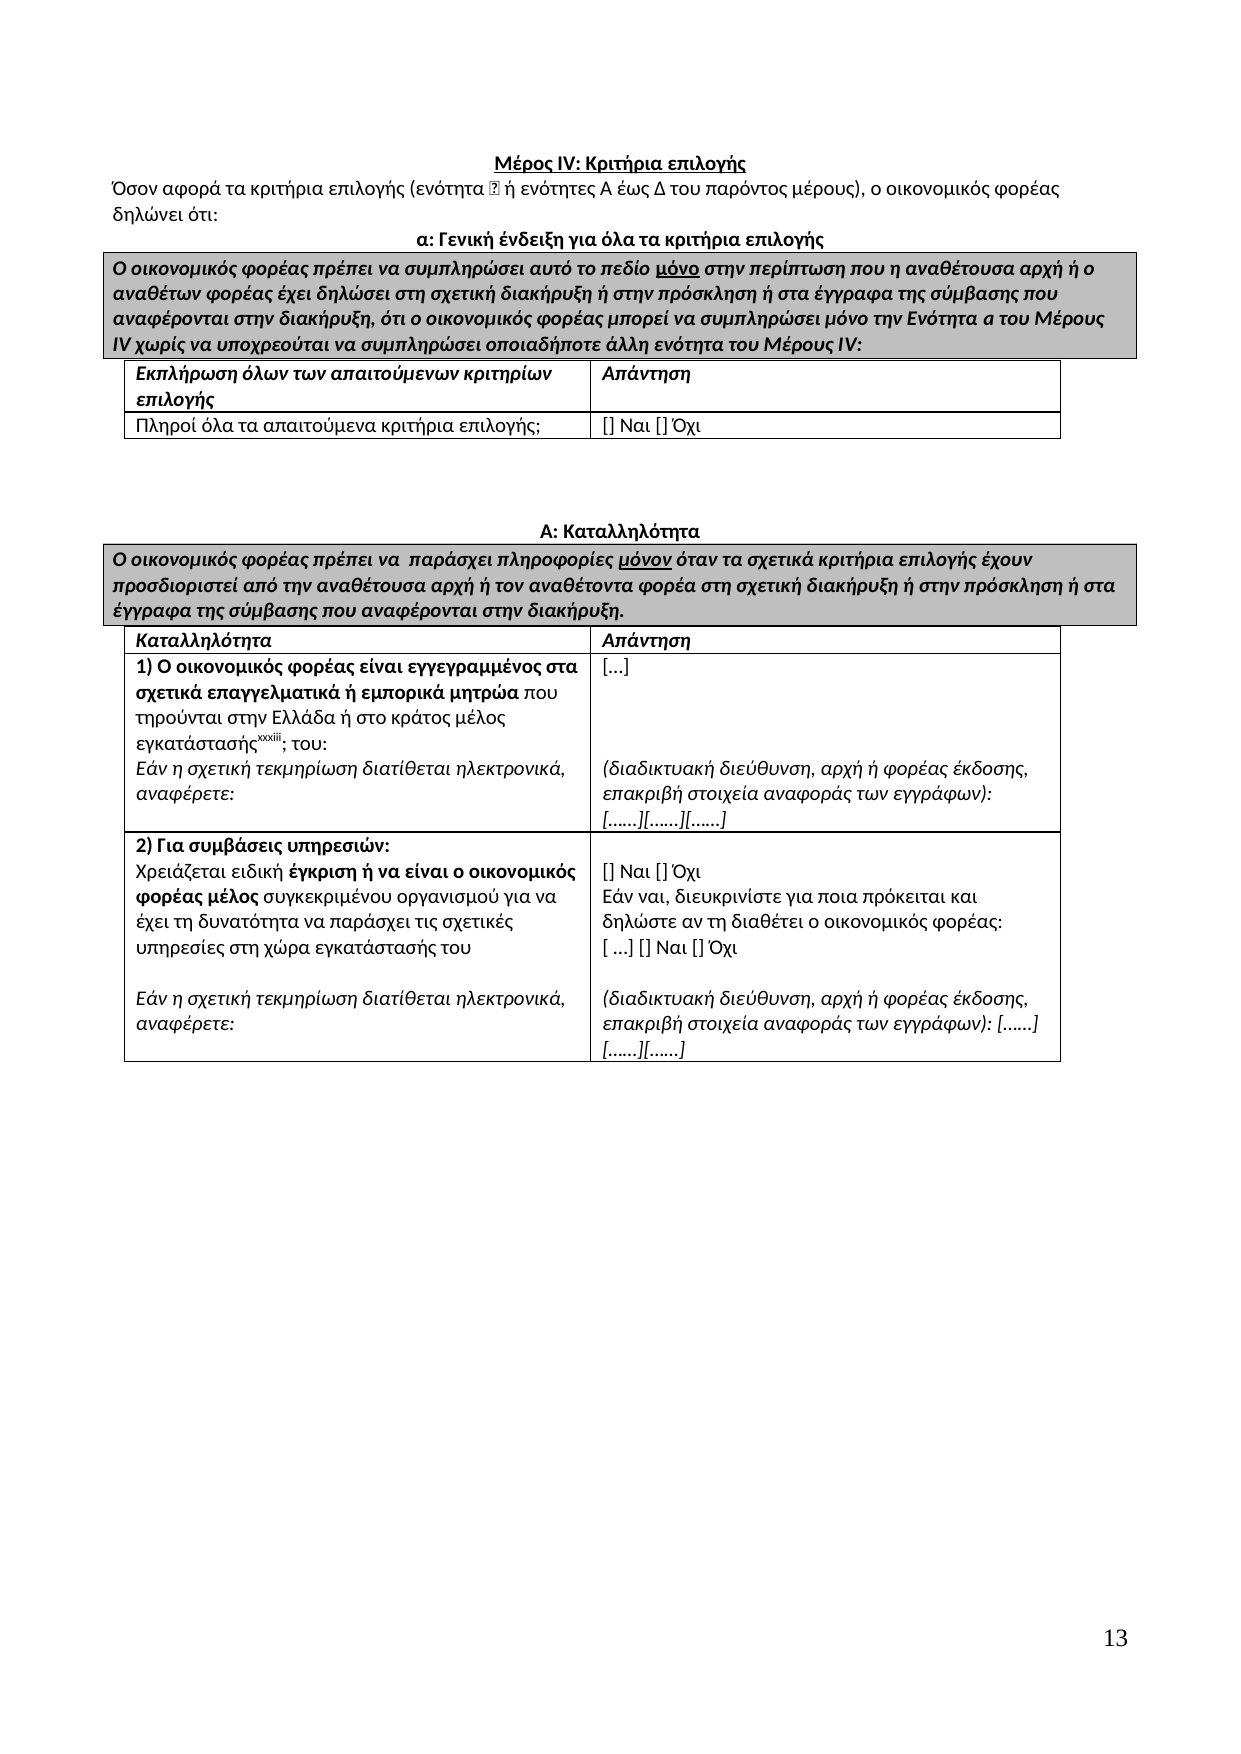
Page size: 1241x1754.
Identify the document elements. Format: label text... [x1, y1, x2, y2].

table_header Καταλληλότητα [125, 627, 590, 652]
text α: Γενική ένδειξη για όλα τα κριτήρια επιλογής [112, 226, 1128, 252]
table_cell […] (διαδικτυακή διεύθυνση, αρχή ή φορέας έκδοσης, επακριβή στοιχεία αναφοράς των εγγράφων): [……][……][……] [591, 654, 1060, 831]
table_cell 2) Για συμβάσεις υπηρεσιών: Χρειάζεται ειδική έγκριση ή να είναι ο οικονομικός φορέας μέλος συγκεκριμένου οργανισμού για να έχει τη δυνατότητα να παράσχει τις σχετικές υπηρεσίες στη χώρα εγκατάστασής του Εάν η σχετική τεκμηρίωση διατίθεται ηλεκτρονικά, αναφέρετε: [125, 833, 590, 1061]
table_header Απάντηση [591, 361, 1060, 411]
text Α: Καταλληλότητα [112, 518, 1128, 543]
table_header Εκπλήρωση όλων των απαιτούμενων κριτηρίων επιλογής [125, 361, 590, 411]
text Ο οικονομικός φορέας πρέπει να συμπληρώσει αυτό το πεδίο μόνο στην περίπτωση που η αναθέτουσα αρχή ή ο αναθέτων φορέας έχει δηλώσει στη σχετική διακήρυξη ή στην πρόσκληση ή στα έγγραφα της σύμβασης που αναφέρονται στην διακήρυξη, ότι ο οικονομικός φορέας μπορεί να συμπληρώσει μόνο την Ενότητα a του Μέρους ΙV χωρίς να υποχρεούται να συμπληρώσει οποιαδήποτε άλλη ενότητα του Μέρους ΙV: [104, 253, 1136, 358]
text Μέρος IV: Κριτήρια επιλογής [112, 150, 1128, 175]
table_cell [] Ναι [] Όχι Εάν ναι, διευκρινίστε για ποια πρόκειται και δηλώστε αν τη διαθέτει ο οικονομικός φορέας: [ …] [] Ναι [] Όχι (διαδικτυακή διεύθυνση, αρχή ή φορέας έκδοσης, επακριβή στοιχεία αναφοράς των εγγράφων): [……][……][……] [591, 833, 1060, 1061]
text Όσον αφορά τα κριτήρια επιλογής (ενότητα  ή ενότητες Α έως Δ του παρόντος μέρους), ο οικονομικός φορέας δηλώνει ότι: [112, 175, 1128, 226]
table_header Απάντηση [591, 627, 1060, 652]
table_cell [] Ναι [] Όχι [591, 413, 1060, 438]
text Ο οικονομικός φορέας πρέπει να παράσχει πληροφορίες μόνον όταν τα σχετικά κριτήρια επιλογής έχουν προσδιοριστεί από την αναθέτουσα αρχή ή τον αναθέτοντα φορέα στη σχετική διακήρυξη ή στην πρόσκληση ή στα έγγραφα της σύμβασης που αναφέρονται στην διακήρυξη. [104, 545, 1136, 625]
table_cell 1) Ο οικονομικός φορέας είναι εγγεγραμμένος στα σχετικά επαγγελματικά ή εμπορικά μητρώα που τηρούνται στην Ελλάδα ή στο κράτος μέλος εγκατάστασής; του: Εάν η σχετική τεκμηρίωση διατίθεται ηλεκτρονικά, αναφέρετε: [125, 654, 590, 831]
table_cell Πληροί όλα τα απαιτούμενα κριτήρια επιλογής; [125, 413, 590, 438]
